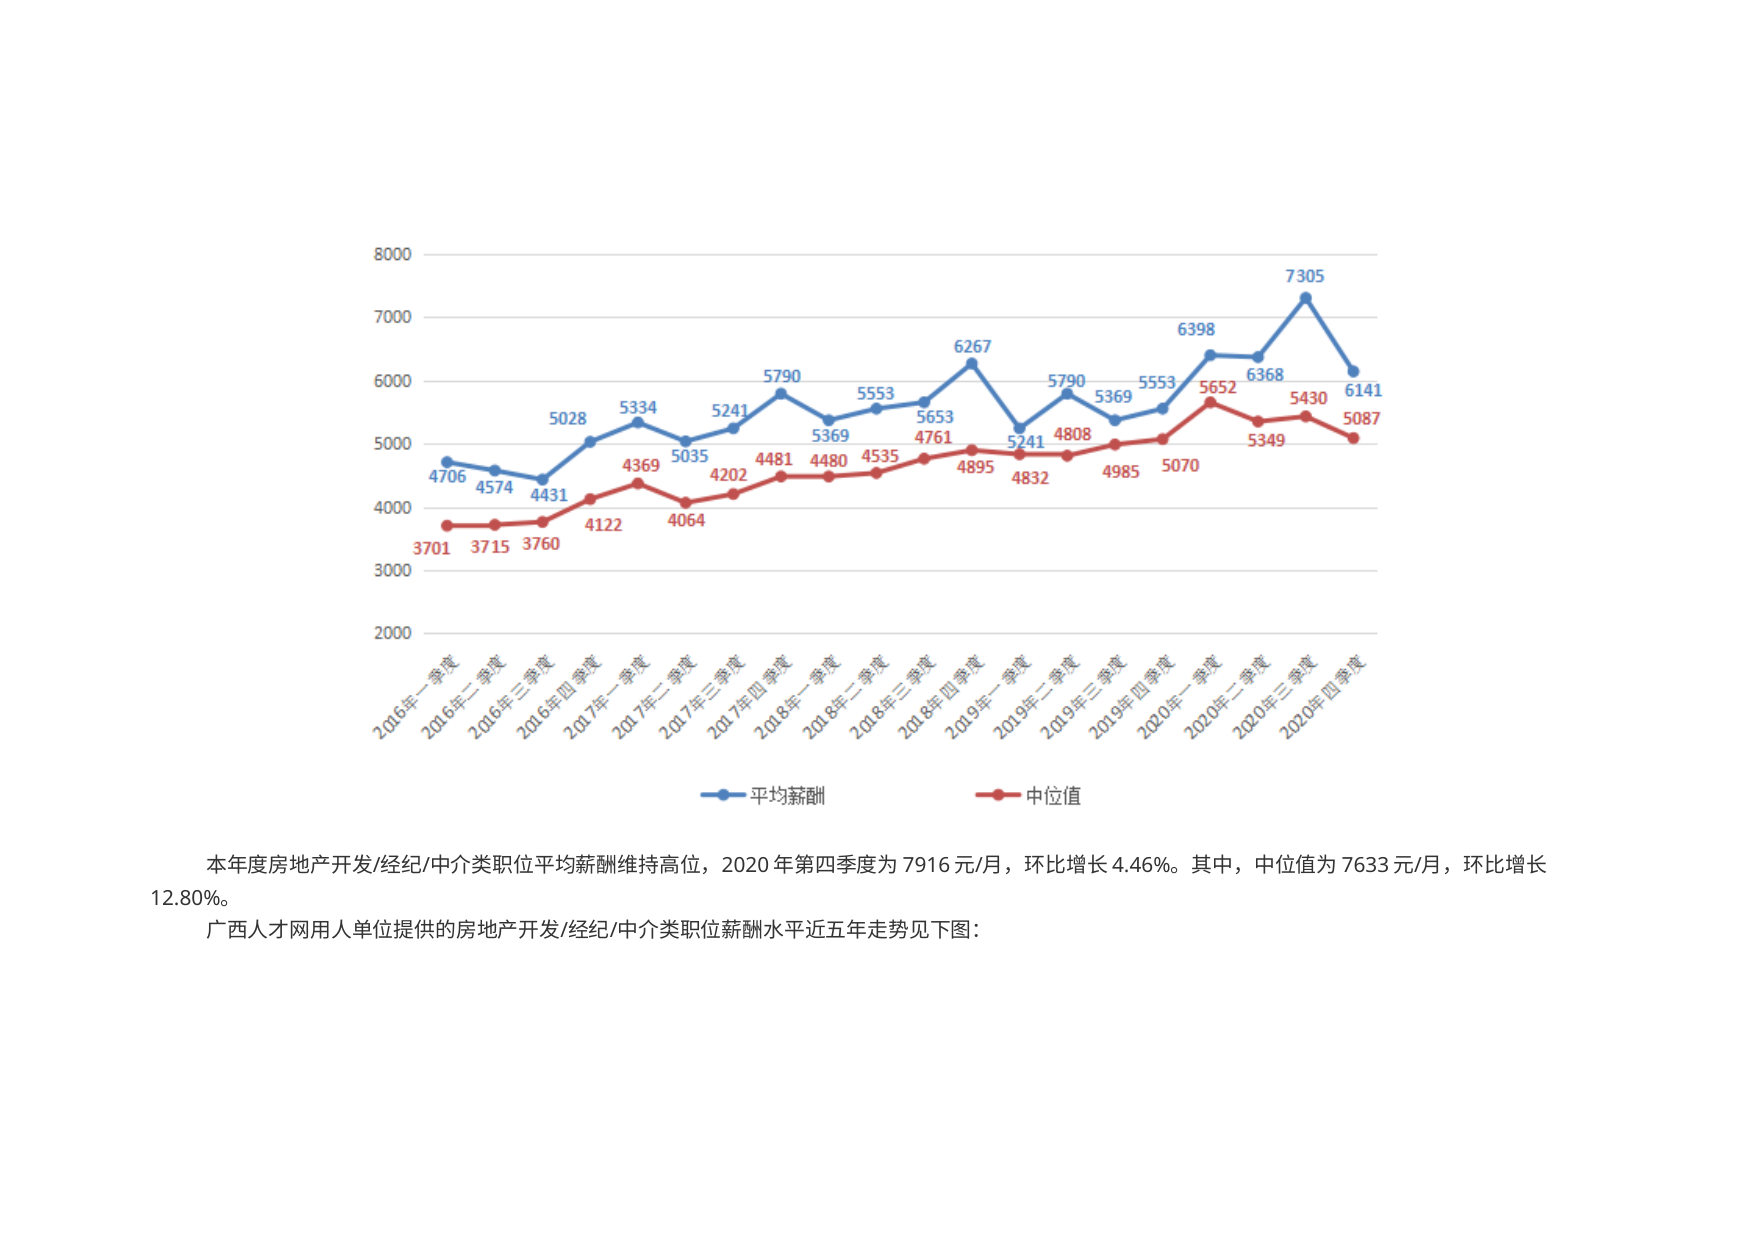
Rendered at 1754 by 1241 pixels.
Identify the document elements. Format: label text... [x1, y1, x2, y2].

text 广西人才网用人单位提供的房地产开发/经纪/中介类职位薪酬水平近五年走势见下图： [150, 913, 1604, 945]
text 本年度房地产开发/经纪/中介类职位平均薪酬维持高位，2020年第四季度为7916元/月，环比增长4.46%。其中，中位值为7633元/月，环比增长12.80%。 [150, 848, 1604, 913]
picture [335, 212, 1409, 827]
